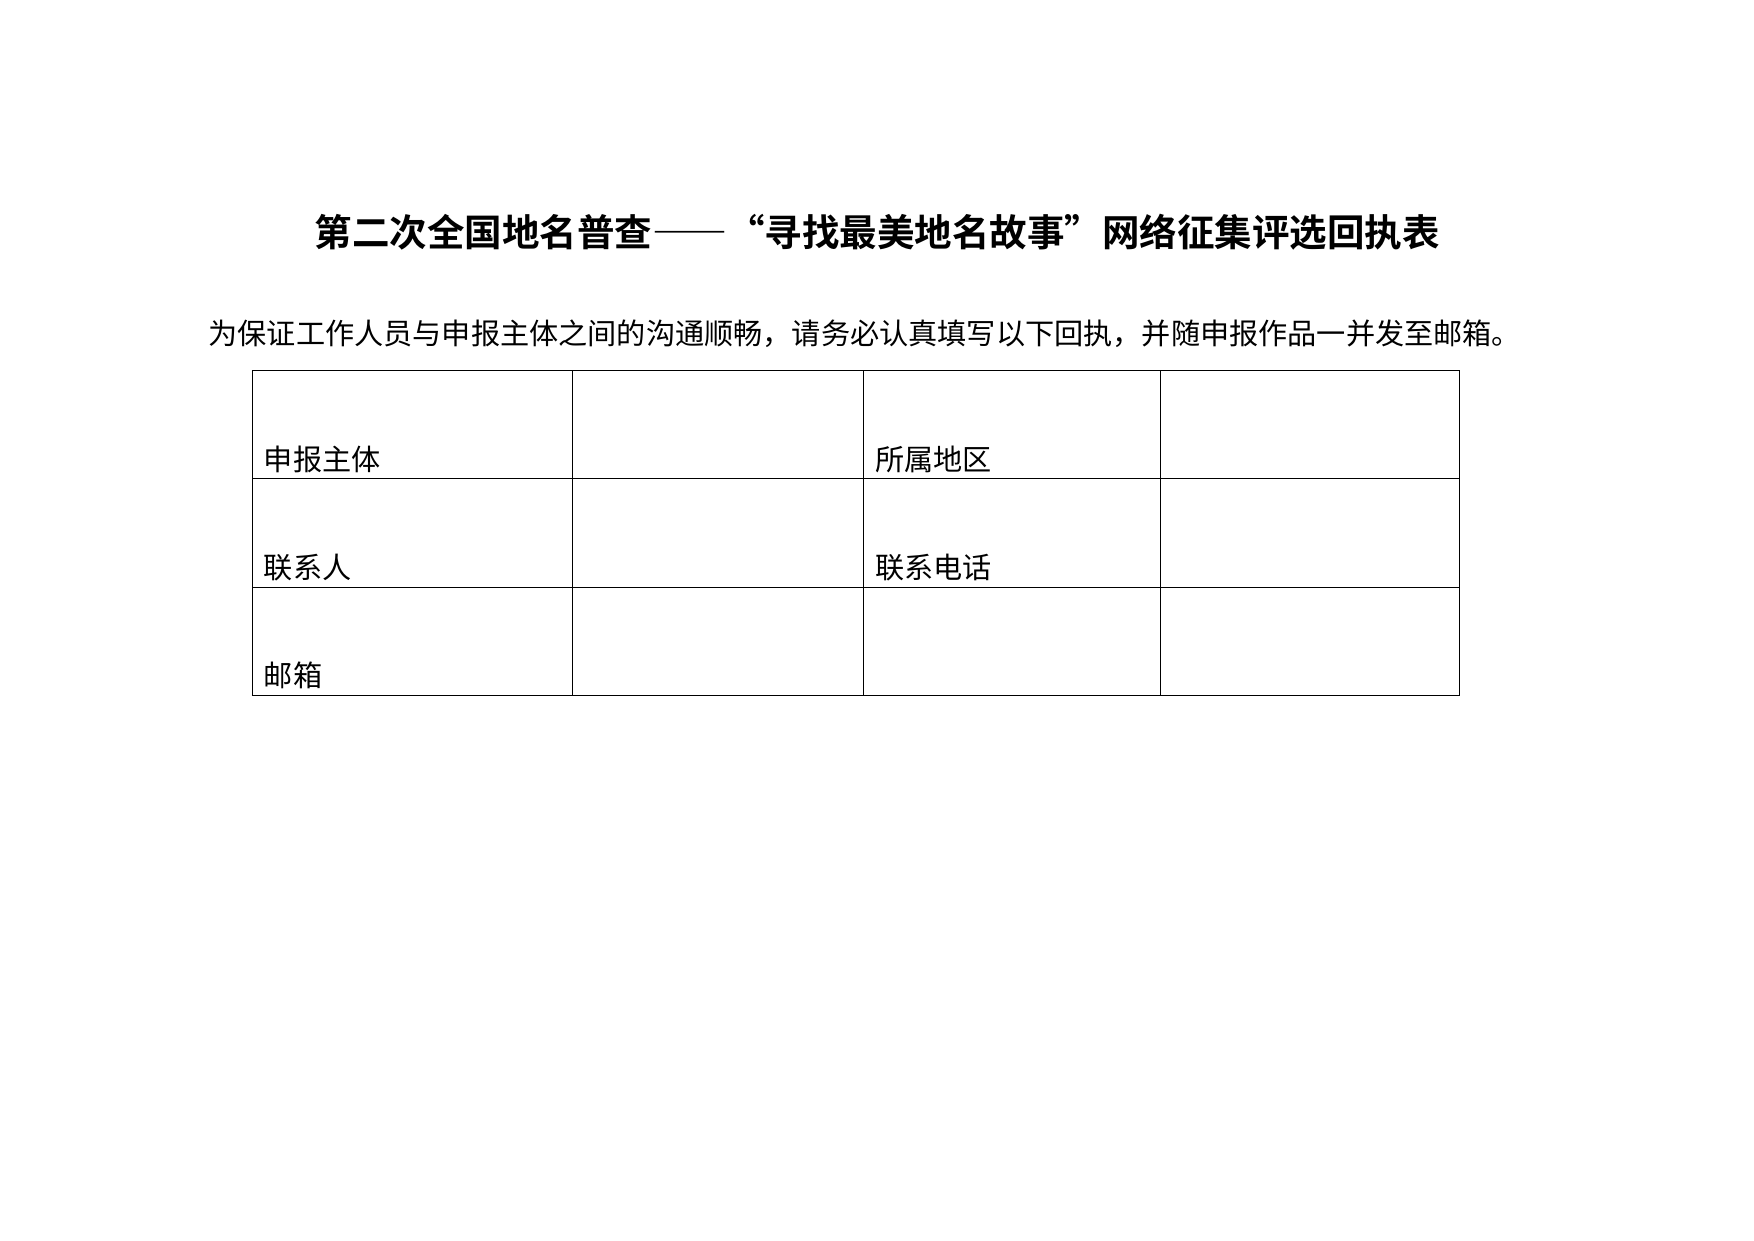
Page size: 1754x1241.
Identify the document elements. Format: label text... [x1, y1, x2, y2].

table_cell [1161, 588, 1459, 695]
table_cell 邮箱 [253, 588, 572, 695]
table_cell 联系人 [253, 479, 572, 587]
table_cell [1161, 479, 1459, 587]
text 第二次全国地名普查——“寻找最美地名故事”网络征集评选回执表 [150, 196, 1604, 263]
table_header 所属地区 [864, 371, 1160, 478]
table_cell [864, 588, 1160, 695]
table_cell [573, 588, 863, 695]
table_cell [573, 479, 863, 587]
table_header [1161, 371, 1459, 478]
table_cell 联系电话 [864, 479, 1160, 587]
text 为保证工作人员与申报主体之间的沟通顺畅，请务必认真填写以下回执，并随申报作品一并发至邮箱。 [150, 297, 1604, 365]
table_header 申报主体 [253, 371, 572, 478]
table_header [573, 371, 863, 478]
